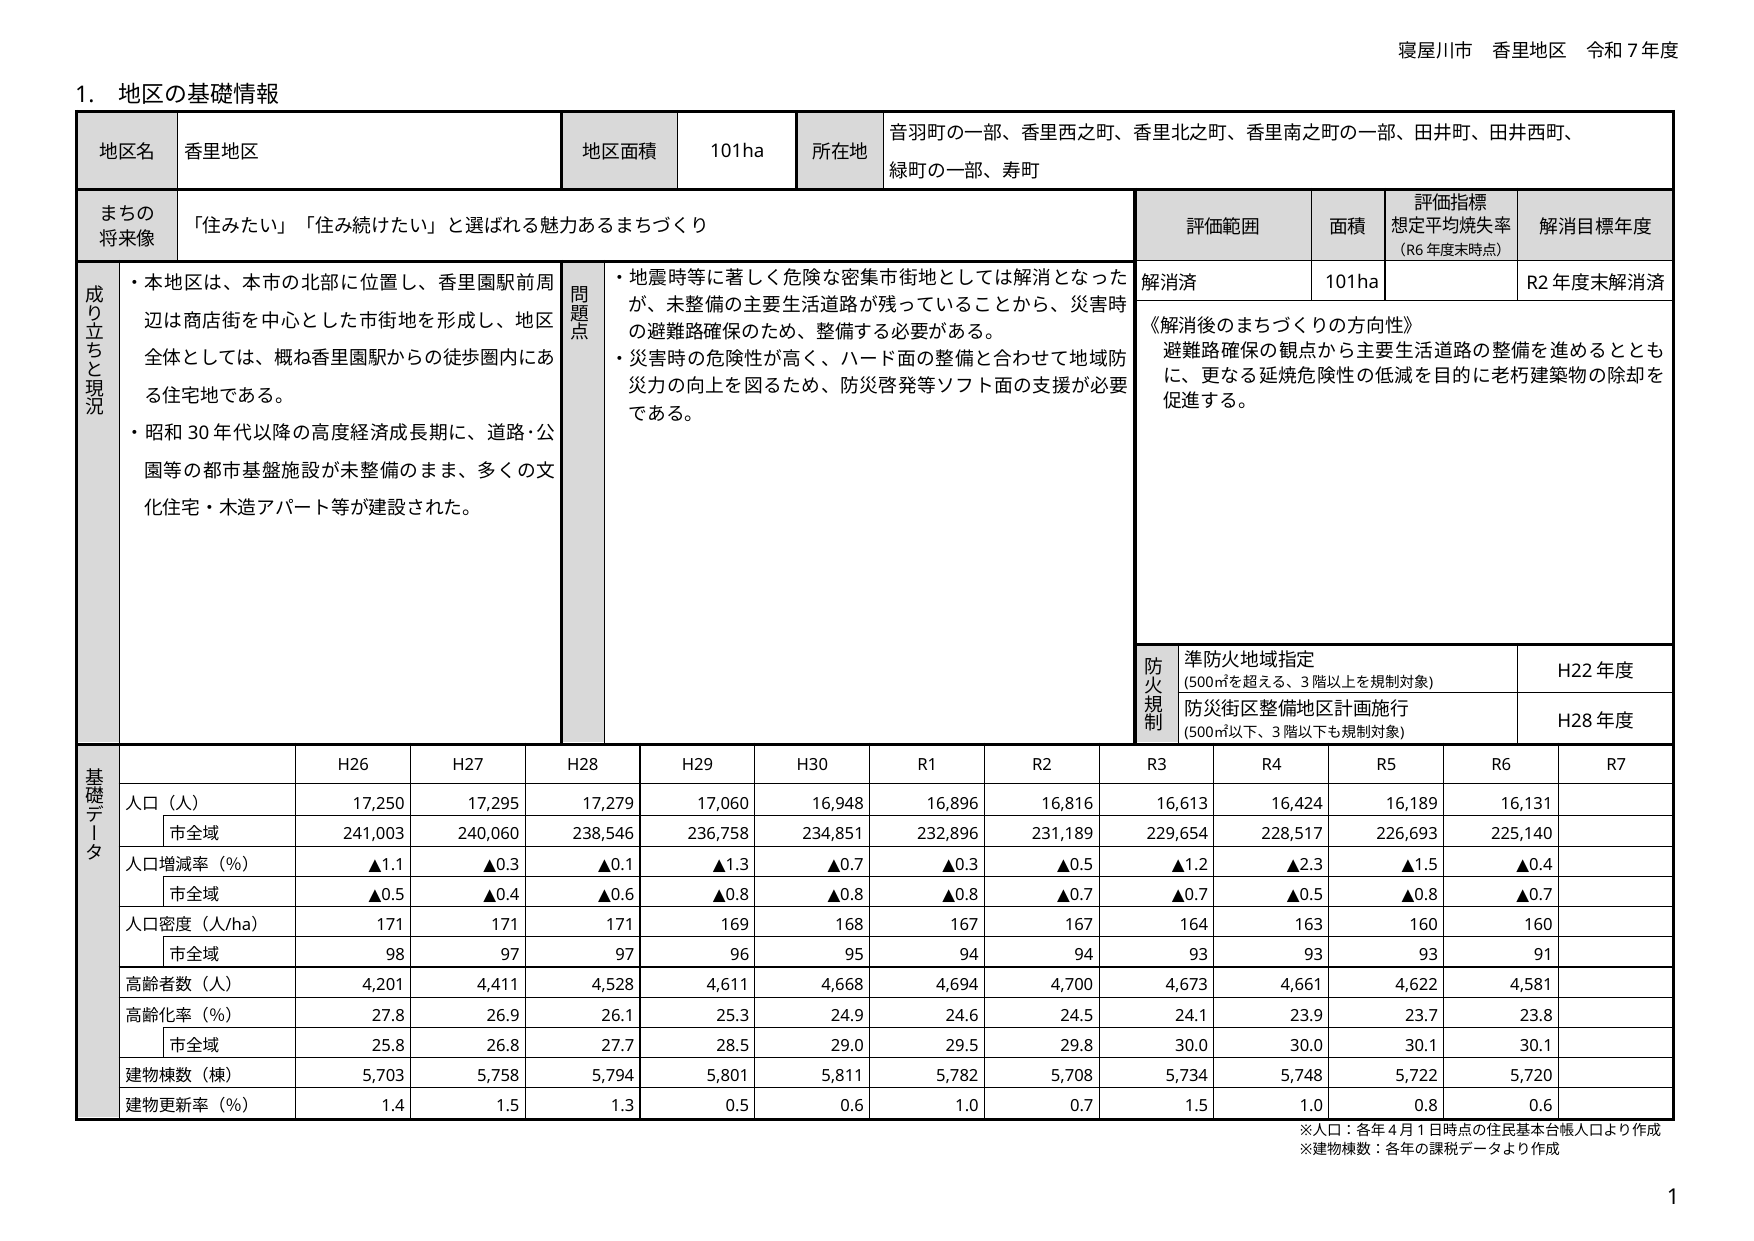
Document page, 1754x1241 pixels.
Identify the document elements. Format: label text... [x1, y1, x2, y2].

table_cell 23.8 [1444, 998, 1558, 1027]
table_cell 4,694 [870, 968, 984, 997]
table_cell ▲0.4 [411, 877, 525, 906]
table_cell 建物棟数（棟） [120, 1058, 295, 1087]
table_cell ▲1.5 [1329, 847, 1443, 876]
table_cell 91 [1444, 937, 1558, 966]
table_cell 160 [1444, 907, 1558, 936]
table_cell 168 [755, 907, 869, 936]
table_cell ▲0.7 [1444, 877, 1558, 906]
table_cell [120, 746, 295, 783]
table_cell 16,816 [985, 784, 1099, 815]
table_cell [1559, 1088, 1672, 1117]
table_cell [120, 876, 163, 906]
table_cell ▲0.7 [985, 877, 1099, 906]
table_cell 4,201 [296, 968, 410, 997]
table_cell 市全域 [164, 1028, 295, 1057]
table_cell 30.1 [1444, 1028, 1558, 1057]
table_cell 4,411 [411, 968, 525, 997]
table_cell 1.0 [870, 1088, 984, 1117]
table_cell 0.6 [1444, 1088, 1558, 1117]
table_cell [1559, 1058, 1672, 1087]
table_cell 30.1 [1329, 1028, 1443, 1057]
table_cell [1559, 816, 1672, 846]
table_cell 1.3 [526, 1088, 639, 1117]
table_cell 16,131 [1444, 784, 1558, 815]
table_cell 4,611 [641, 968, 754, 997]
table_cell 164 [1100, 907, 1213, 936]
table_cell 24.9 [755, 998, 869, 1027]
table_cell 評価指標 想定平均焼失率 （R6年度末時点） [1386, 191, 1517, 260]
table_cell 23.9 [1214, 998, 1328, 1027]
table_cell 高齢化率（％） [120, 998, 295, 1027]
list 地区の基礎情報 [75, 76, 1679, 110]
table_cell ▲1.2 [1100, 847, 1213, 876]
table_cell 人口増減率（％） [120, 847, 295, 876]
table_cell [1559, 907, 1672, 936]
table_cell 準防火地域指定 (500㎡を超える、3階以上を規制対象) [1179, 646, 1517, 692]
table_cell H29 [641, 746, 754, 783]
table_cell 評価範囲 [1137, 191, 1311, 260]
table_cell 人口密度（人/ha） [120, 907, 295, 936]
table_cell [1559, 847, 1672, 876]
table_cell [1559, 784, 1672, 815]
table_cell 建物更新率（％） [120, 1088, 295, 1117]
table_cell 94 [870, 937, 984, 966]
table_cell 226,693 [1329, 816, 1443, 846]
table_cell 4,661 [1214, 968, 1328, 997]
table_cell 5,703 [296, 1058, 410, 1087]
table_cell 5,708 [985, 1058, 1099, 1087]
table_cell 101ha [1312, 261, 1384, 300]
table_cell 解消済 [1137, 261, 1311, 300]
table_cell 0.8 [1329, 1088, 1443, 1117]
table_header 地区面積 [563, 113, 677, 188]
table_cell R6 [1444, 746, 1558, 783]
table_cell 240,060 [411, 816, 525, 846]
table_cell 167 [985, 907, 1099, 936]
table_cell R7 [1559, 746, 1672, 783]
table_cell 225,140 [1444, 816, 1558, 846]
table_cell 26.9 [411, 998, 525, 1027]
table_cell ・本地区は、本市の北部に位置し、香里園駅前周辺は商店街を中心とした市街地を形成し、地区全体としては、概ね香里園駅からの徒歩圏内にある住宅地である。 ・昭和30年代以降の高度経済成長期に、道路･公園等の都市基盤施設が未整備のまま、多くの文化住宅・木造アパート等が建設された。 [120, 263, 560, 742]
table_cell 234,851 [755, 816, 869, 846]
table_cell 「住みたい」「住み続けたい」と選ばれる魅力あるまちづくり [178, 191, 1133, 260]
table_cell 成り立ちと現況 [78, 263, 119, 742]
table_cell 5,811 [755, 1058, 869, 1087]
table_cell 93 [1100, 937, 1213, 966]
table_cell H30 [755, 746, 869, 783]
table_cell [120, 936, 163, 966]
table_cell ▲0.7 [1100, 877, 1213, 906]
table_cell 229,654 [1100, 816, 1213, 846]
table_cell 4,581 [1444, 968, 1558, 997]
table_cell H26 [296, 746, 410, 783]
table_cell 28.5 [641, 1028, 754, 1057]
table_cell 98 [296, 937, 410, 966]
table_cell 5,734 [1100, 1058, 1213, 1087]
table_cell 169 [641, 907, 754, 936]
table_cell 5,758 [411, 1058, 525, 1087]
table_cell 16,613 [1100, 784, 1213, 815]
table_header 地区名 [78, 113, 177, 188]
table_cell 30.0 [1214, 1028, 1328, 1057]
table_cell [120, 815, 163, 846]
table_cell 5,794 [526, 1058, 639, 1087]
table_cell 93 [1329, 937, 1443, 966]
table_cell 0.6 [755, 1088, 869, 1117]
table_cell 市全域 [164, 877, 295, 906]
table_cell 5,720 [1444, 1058, 1558, 1087]
table_cell ▲0.8 [755, 877, 869, 906]
table_cell 30.0 [1100, 1028, 1213, 1057]
table_cell 16,424 [1214, 784, 1328, 815]
table_cell 人口（人） [120, 784, 295, 815]
table_header 101ha [678, 113, 795, 188]
table_cell [120, 1027, 163, 1057]
table_cell 解消目標年度 [1518, 191, 1672, 260]
table_cell 160 [1329, 907, 1443, 936]
table_cell 29.8 [985, 1028, 1099, 1057]
table_cell H28 [526, 746, 639, 783]
table_cell 241,003 [296, 816, 410, 846]
table_cell 29.0 [755, 1028, 869, 1057]
table_cell 236,758 [641, 816, 754, 846]
table_cell 防災街区整備地区計画施行 (500㎡以下、3階以下も規制対象) [1179, 693, 1517, 742]
table_cell 5,782 [870, 1058, 984, 1087]
table_cell 0.5 [641, 1088, 754, 1117]
table_cell 25.8 [296, 1028, 410, 1057]
table_cell 26.1 [526, 998, 639, 1027]
table_cell ▲0.3 [870, 847, 984, 876]
table_cell ▲1.3 [641, 847, 754, 876]
table_cell 1.5 [411, 1088, 525, 1117]
table_cell 163 [1214, 907, 1328, 936]
table_cell 17,060 [641, 784, 754, 815]
table_cell [1559, 968, 1672, 997]
table_cell 24.5 [985, 998, 1099, 1027]
table_cell 23.7 [1329, 998, 1443, 1027]
table_cell 《解消後のまちづくりの方向性》 避難路確保の観点から主要生活道路の整備を進めるとともに、更なる延焼危険性の低減を目的に老朽建築物の除却を促進する。 [1137, 301, 1672, 643]
table_cell R2年度末解消済 [1518, 261, 1672, 300]
table_cell [1386, 261, 1517, 300]
table_cell ▲0.5 [296, 877, 410, 906]
table_cell 4,528 [526, 968, 639, 997]
table_cell 29.5 [870, 1028, 984, 1057]
table_cell 高齢者数（人） [120, 968, 295, 997]
table_header 音羽町の一部、香里西之町、香里北之町、香里南之町の一部、田井町、田井西町、 緑町の一部、寿町 [884, 113, 1672, 188]
table_cell 97 [526, 937, 639, 966]
table_cell ▲0.5 [1214, 877, 1328, 906]
table_cell 171 [526, 907, 639, 936]
table_cell 171 [296, 907, 410, 936]
table_cell [1559, 937, 1672, 966]
table_cell 228,517 [1214, 816, 1328, 846]
table_cell ▲1.1 [296, 847, 410, 876]
table_cell 93 [1214, 937, 1328, 966]
table_cell ▲0.1 [526, 847, 639, 876]
table_cell ▲0.3 [411, 847, 525, 876]
table_cell [1559, 998, 1672, 1027]
table_cell 16,189 [1329, 784, 1443, 815]
table_cell 市全域 [164, 937, 295, 966]
table_cell 16,948 [755, 784, 869, 815]
table_cell 17,279 [526, 784, 639, 815]
table_cell R5 [1329, 746, 1443, 783]
table_cell 238,546 [526, 816, 639, 846]
table_header 所在地 [798, 113, 883, 188]
table_cell 5,801 [641, 1058, 754, 1087]
table_cell 231,189 [985, 816, 1099, 846]
table_cell 16,896 [870, 784, 984, 815]
table_cell 95 [755, 937, 869, 966]
table_cell 基礎データ [78, 746, 119, 1117]
table_cell H28年度 [1518, 693, 1672, 742]
table_cell ▲0.8 [870, 877, 984, 906]
table_cell 26.8 [411, 1028, 525, 1057]
table_cell 27.7 [526, 1028, 639, 1057]
table_cell H22年度 [1518, 646, 1672, 692]
table_cell 17,295 [411, 784, 525, 815]
table_cell 5,722 [1329, 1058, 1443, 1087]
table_cell H27 [411, 746, 525, 783]
table_cell まちの 将来像 [78, 191, 177, 260]
table_cell 問題点 [563, 263, 604, 742]
table_cell ▲0.5 [985, 847, 1099, 876]
table_cell ▲0.4 [1444, 847, 1558, 876]
table_cell R2 [985, 746, 1099, 783]
table_cell 0.7 [985, 1088, 1099, 1117]
table_cell 1.4 [296, 1088, 410, 1117]
table_header 香里地区 [178, 113, 560, 188]
table_cell 24.1 [1100, 998, 1213, 1027]
table_cell 25.3 [641, 998, 754, 1027]
table_cell 1.5 [1100, 1088, 1213, 1117]
table_cell 27.8 [296, 998, 410, 1027]
table_cell 17,250 [296, 784, 410, 815]
table_cell 171 [411, 907, 525, 936]
table_cell 4,622 [1329, 968, 1443, 997]
table_cell 4,673 [1100, 968, 1213, 997]
table_cell 97 [411, 937, 525, 966]
table_cell ▲0.7 [755, 847, 869, 876]
table_cell R1 [870, 746, 984, 783]
table_cell 防火規制 [1137, 646, 1178, 742]
table_cell [1559, 1028, 1672, 1057]
table_cell 94 [985, 937, 1099, 966]
text ※人口：各年4月1日時点の住民基本台帳人口より作成 [1256, 1121, 1679, 1139]
text ※建物棟数：各年の課税データより作成 [1256, 1139, 1679, 1158]
table_cell 1.0 [1214, 1088, 1328, 1117]
table_cell 5,748 [1214, 1058, 1328, 1087]
table_cell 24.6 [870, 998, 984, 1027]
table_cell 4,668 [755, 968, 869, 997]
table_cell 167 [870, 907, 984, 936]
table_cell ▲0.8 [1329, 877, 1443, 906]
table_cell 市全域 [164, 816, 295, 846]
table_cell 232,896 [870, 816, 984, 846]
table_cell ▲0.6 [526, 877, 639, 906]
table_cell R3 [1100, 746, 1213, 783]
table_cell ・地震時等に著しく危険な密集市街地としては解消となったが、未整備の主要生活道路が残っていることから、災害時の避難路確保のため、整備する必要がある。 ・災害時の危険性が高く、ハード面の整備と合わせて地域防災力の向上を図るため、防災啓発等ソフト面の支援が必要である。 [605, 263, 1133, 742]
table_cell 96 [641, 937, 754, 966]
table_cell [1559, 877, 1672, 906]
table_cell 4,700 [985, 968, 1099, 997]
table_cell ▲2.3 [1214, 847, 1328, 876]
table_cell 面積 [1312, 191, 1384, 260]
table_cell ▲0.8 [641, 877, 754, 906]
table_cell R4 [1214, 746, 1328, 783]
